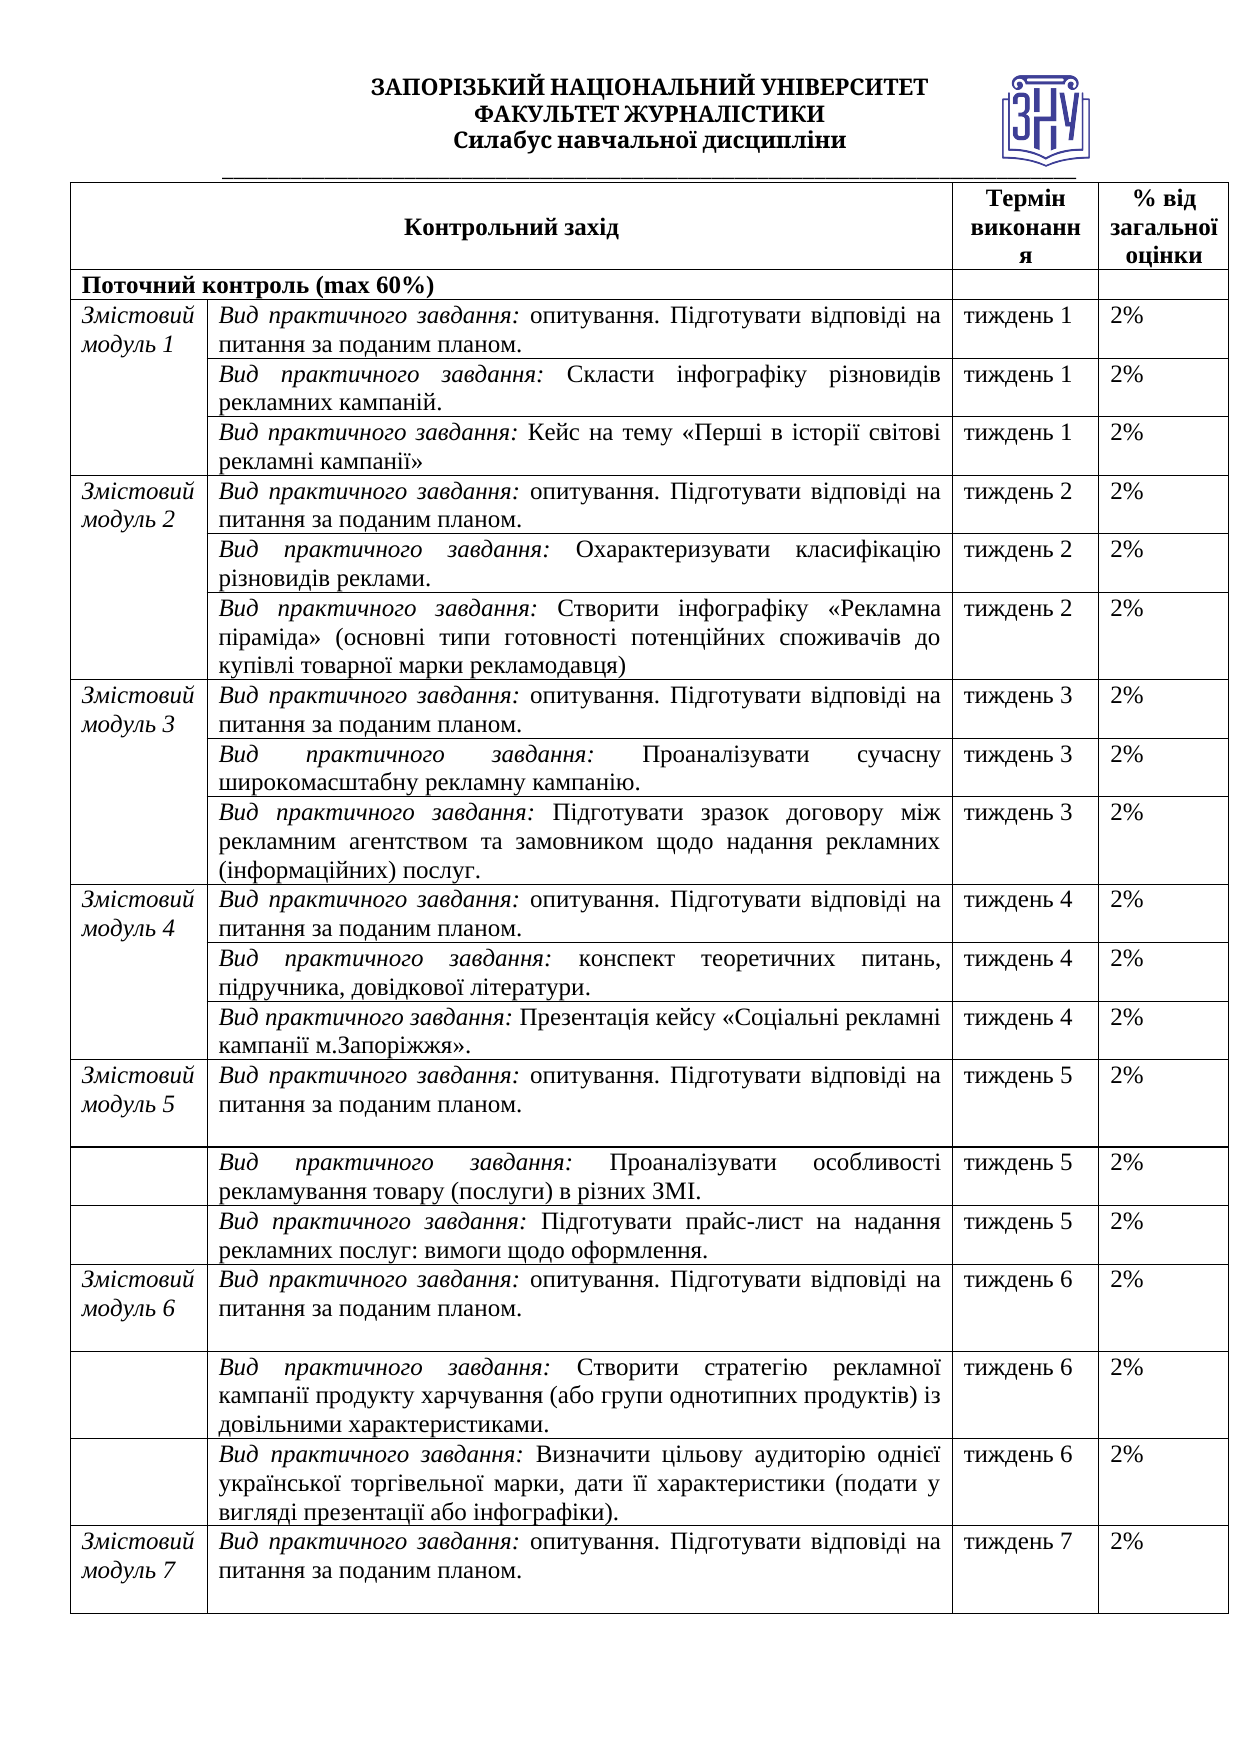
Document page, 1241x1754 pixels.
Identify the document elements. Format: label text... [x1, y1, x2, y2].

table_cell тиждень 2 [953, 593, 1098, 679]
table_cell [1099, 270, 1228, 299]
table_cell 2% [1099, 1002, 1228, 1059]
table_cell 2% [1099, 680, 1228, 738]
table_cell тиждень 4 [953, 943, 1098, 1001]
table_cell 2% [1099, 417, 1228, 475]
table_cell тиждень 5 [953, 1206, 1098, 1263]
table_header Термін виконання [953, 183, 1098, 269]
table_cell тиждень 7 [953, 1526, 1098, 1613]
table_cell Вид практичного завдання: Визначити цільову аудиторію однієї української торгівельної марки, дати її характеристики (подати у вигляді презентації або інфографіки). [208, 1439, 952, 1525]
table_cell 2% [1099, 1206, 1228, 1263]
table_cell [71, 1439, 207, 1525]
table_cell Вид практичного завдання: опитування. Підготувати відповіді на питання за поданим планом. [208, 476, 952, 533]
table_cell 2% [1099, 1526, 1228, 1613]
table_cell Змістовий модуль 4 [71, 885, 207, 1059]
table_cell 2% [1099, 1265, 1228, 1351]
table_cell Вид практичного завдання: опитування. Підготувати відповіді на питання за поданим планом. [208, 1526, 952, 1613]
table_cell Змістовий модуль 1 [71, 300, 207, 475]
table_cell 2% [1099, 885, 1228, 942]
table_cell Вид практичного завдання: Проаналізувати сучасну широкомасштабну рекламну кампанію. [208, 739, 952, 796]
table_cell тиждень 1 [953, 417, 1098, 475]
picture [1002, 75, 1090, 167]
table_cell тиждень 2 [953, 476, 1098, 533]
table_cell 2% [1099, 1060, 1228, 1146]
table_cell 2% [1099, 593, 1228, 679]
table_cell 2% [1099, 300, 1228, 358]
table_cell 2% [1099, 359, 1228, 416]
table_cell Вид практичного завдання: Підготувати зразок договору між рекламним агентством та замовником щодо надання рекламних (інформаційних) послуг. [208, 797, 952, 883]
table_cell Вид практичного завдання: опитування. Підготувати відповіді на питання за поданим планом. [208, 1265, 952, 1351]
table_cell Вид практичного завдання: опитування. Підготувати відповіді на питання за поданим планом. [208, 885, 952, 942]
table_cell Вид практичного завдання: опитування. Підготувати відповіді на питання за поданим планом. [208, 680, 952, 738]
table_cell Змістовий модуль 5 [71, 1060, 207, 1146]
table_header Контрольний захід [71, 183, 952, 269]
table_cell Вид практичного завдання: Створити стратегію рекламної кампанії продукту харчування (або групи однотипних продуктів) із довільними характеристиками. [208, 1352, 952, 1438]
table_cell Змістовий модуль 2 [71, 476, 207, 679]
table_cell тиждень 3 [953, 739, 1098, 796]
table_cell тиждень 3 [953, 680, 1098, 738]
table_cell 2% [1099, 1352, 1228, 1438]
table_cell тиждень 3 [953, 797, 1098, 883]
table_cell тиждень 2 [953, 534, 1098, 592]
table_cell 2% [1099, 1439, 1228, 1525]
table_cell Вид практичного завдання: Скласти інфографіку різновидів рекламних кампаній. [208, 359, 952, 416]
table_header % від загальної оцінки [1099, 183, 1228, 269]
table_cell Вид практичного завдання: конспект теоретичних питань, підручника, довідкової літератури. [208, 943, 952, 1001]
table_cell Вид практичного завдання: Створити інфографіку «Рекламна піраміда» (основні типи готовності потенційних споживачів до купівлі товарної марки рекламодавця) [208, 593, 952, 679]
table_cell [953, 270, 1098, 299]
table_cell тиждень 4 [953, 885, 1098, 942]
table_cell Вид практичного завдання: опитування. Підготувати відповіді на питання за поданим планом. [208, 300, 952, 358]
table_cell [71, 1352, 207, 1438]
table_cell Змістовий модуль 3 [71, 680, 207, 883]
table_cell 2% [1099, 534, 1228, 592]
table_cell тиждень 4 [953, 1002, 1098, 1059]
table_cell тиждень 1 [953, 359, 1098, 416]
table_cell Вид практичного завдання: Кейс на тему «Перші в історії світові рекламні кампанії» [208, 417, 952, 475]
table_cell Поточний контроль (max 60%) [71, 270, 952, 299]
table_cell Вид практичного завдання: опитування. Підготувати відповіді на питання за поданим планом. [208, 1060, 952, 1146]
table_cell 2% [1099, 943, 1228, 1001]
table_cell Вид практичного завдання: Охарактеризувати класифікацію різновидів реклами. [208, 534, 952, 592]
table_cell Змістовий модуль 6 [71, 1265, 207, 1351]
table_cell тиждень 6 [953, 1265, 1098, 1351]
table_cell тиждень 5 [953, 1060, 1098, 1146]
table_cell Вид практичного завдання: Підготувати прайс-лист на надання рекламних послуг: вимоги щодо оформлення. [208, 1206, 952, 1263]
table_cell тиждень 5 [953, 1148, 1098, 1205]
table_cell 2% [1099, 797, 1228, 883]
table_cell Вид практичного завдання: Проаналізувати особливості рекламування товару (послуги) в різних ЗМІ. [208, 1148, 952, 1205]
table_cell 2% [1099, 739, 1228, 796]
table_cell 2% [1099, 1148, 1228, 1205]
table_cell Змістовий модуль 7 [71, 1526, 207, 1613]
table_cell [71, 1206, 207, 1263]
table_cell [71, 1148, 207, 1205]
table_cell тиждень 6 [953, 1439, 1098, 1525]
table_cell 2% [1099, 476, 1228, 533]
table_cell тиждень 6 [953, 1352, 1098, 1438]
table_cell Вид практичного завдання: Презентація кейсу «Соціальні рекламні кампанії м.Запоріжжя». [208, 1002, 952, 1059]
table_cell тиждень 1 [953, 300, 1098, 358]
